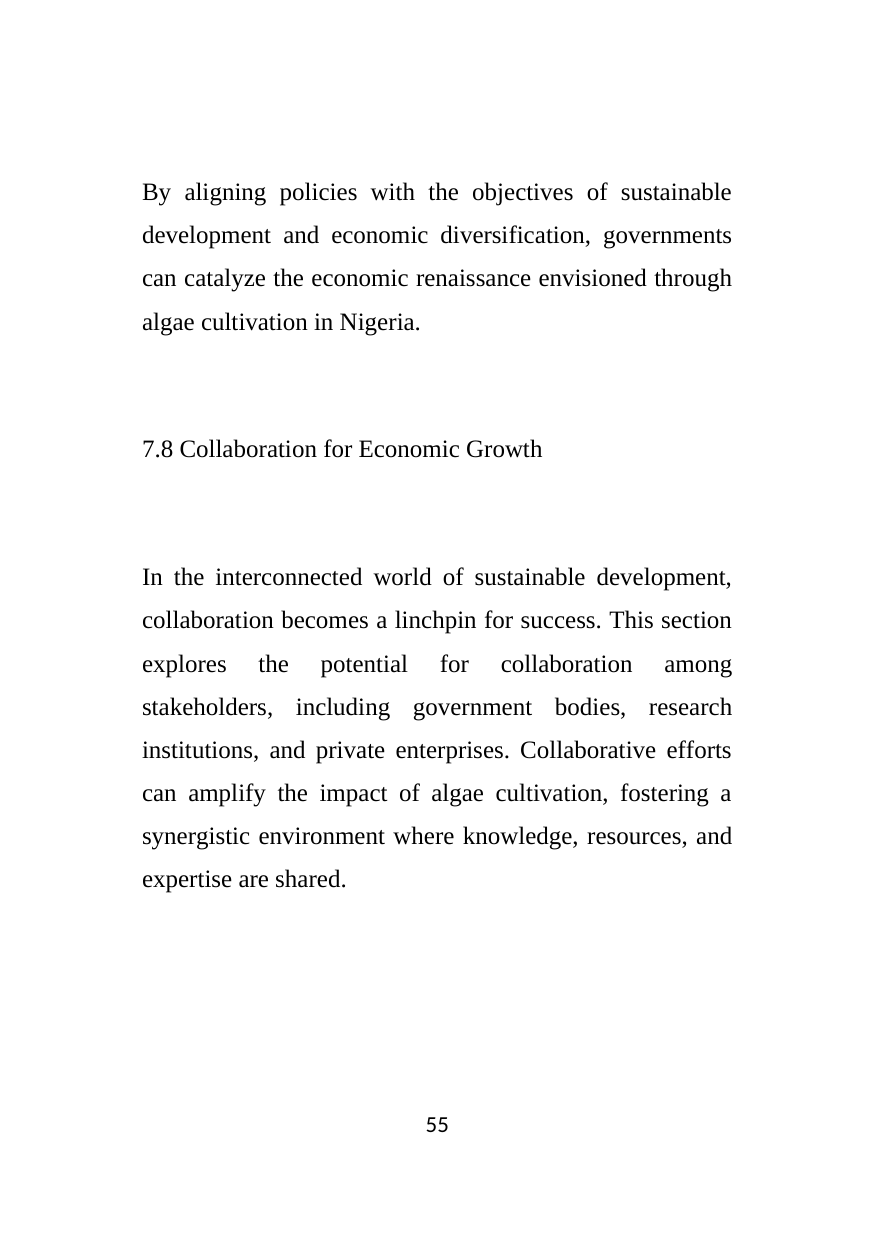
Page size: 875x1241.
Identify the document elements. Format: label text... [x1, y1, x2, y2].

text In the interconnected world of sustainable development, collaboration becomes a linchpin for success. This section explores the potential for collaboration among stakeholders, including government bodies, research institutions, and private enterprises. Collaborative efforts can amplify the impact of algae cultivation, fostering a synergistic environment where knowledge, resources, and expertise are shared. [142, 562, 732, 893]
text 7.8 Collaboration for Economic Growth [142, 434, 732, 463]
text By aligning policies with the objectives of sustainable development and economic diversification, governments can catalyze the economic renaissance envisioned through algae cultivation in Nigeria. [142, 177, 732, 335]
